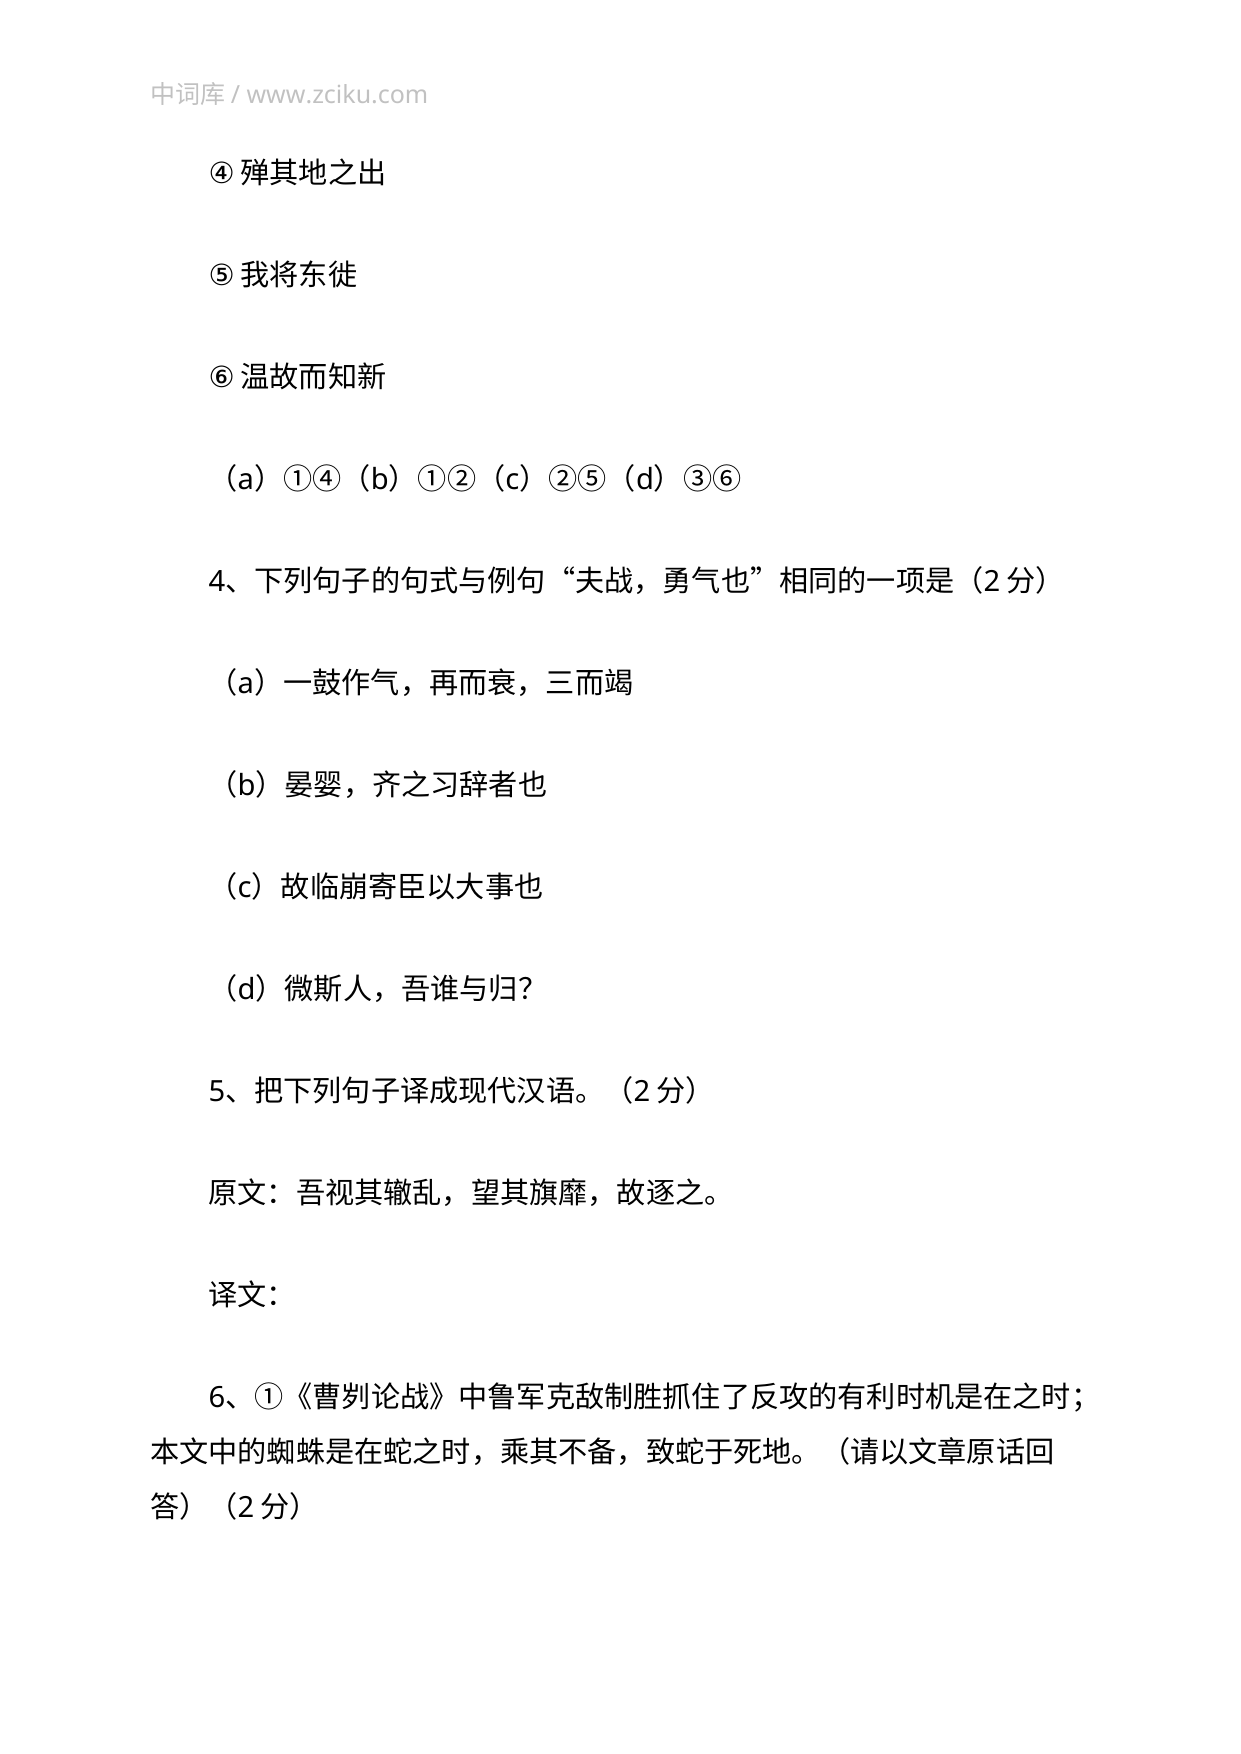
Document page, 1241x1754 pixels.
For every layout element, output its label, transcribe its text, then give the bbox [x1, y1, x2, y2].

text （c）故临崩寄臣以大事也 [150, 864, 1090, 906]
text ⑥温故而知新 [150, 354, 1090, 396]
text ⑤我将东徙 [150, 252, 1090, 294]
text （d）微斯人，吾谁与归？ [150, 966, 1090, 1008]
text 译文： [150, 1272, 1090, 1314]
text （a）①④（b）①②（c）②⑤（d）③⑥ [150, 456, 1090, 498]
text （b）晏婴，齐之习辞者也 [150, 762, 1090, 804]
text （a）一鼓作气，再而衰，三而竭 [150, 660, 1090, 702]
text 原文：吾视其辙乱，望其旗靡，故逐之。 [150, 1170, 1090, 1212]
text ④殚其地之出 [150, 150, 1090, 192]
text 5、把下列句子译成现代汉语。（2分） [150, 1068, 1090, 1110]
text 4、下列句子的句式与例句“夫战，勇气也”相同的一项是（2分） [150, 558, 1090, 600]
text 6、①《曹刿论战》中鲁军克敌制胜抓住了反攻的有利时机是在之时；本文中的蜘蛛是在蛇之时，乘其不备，致蛇于死地。（请以文章原话回答）（2分） [150, 1373, 1090, 1526]
